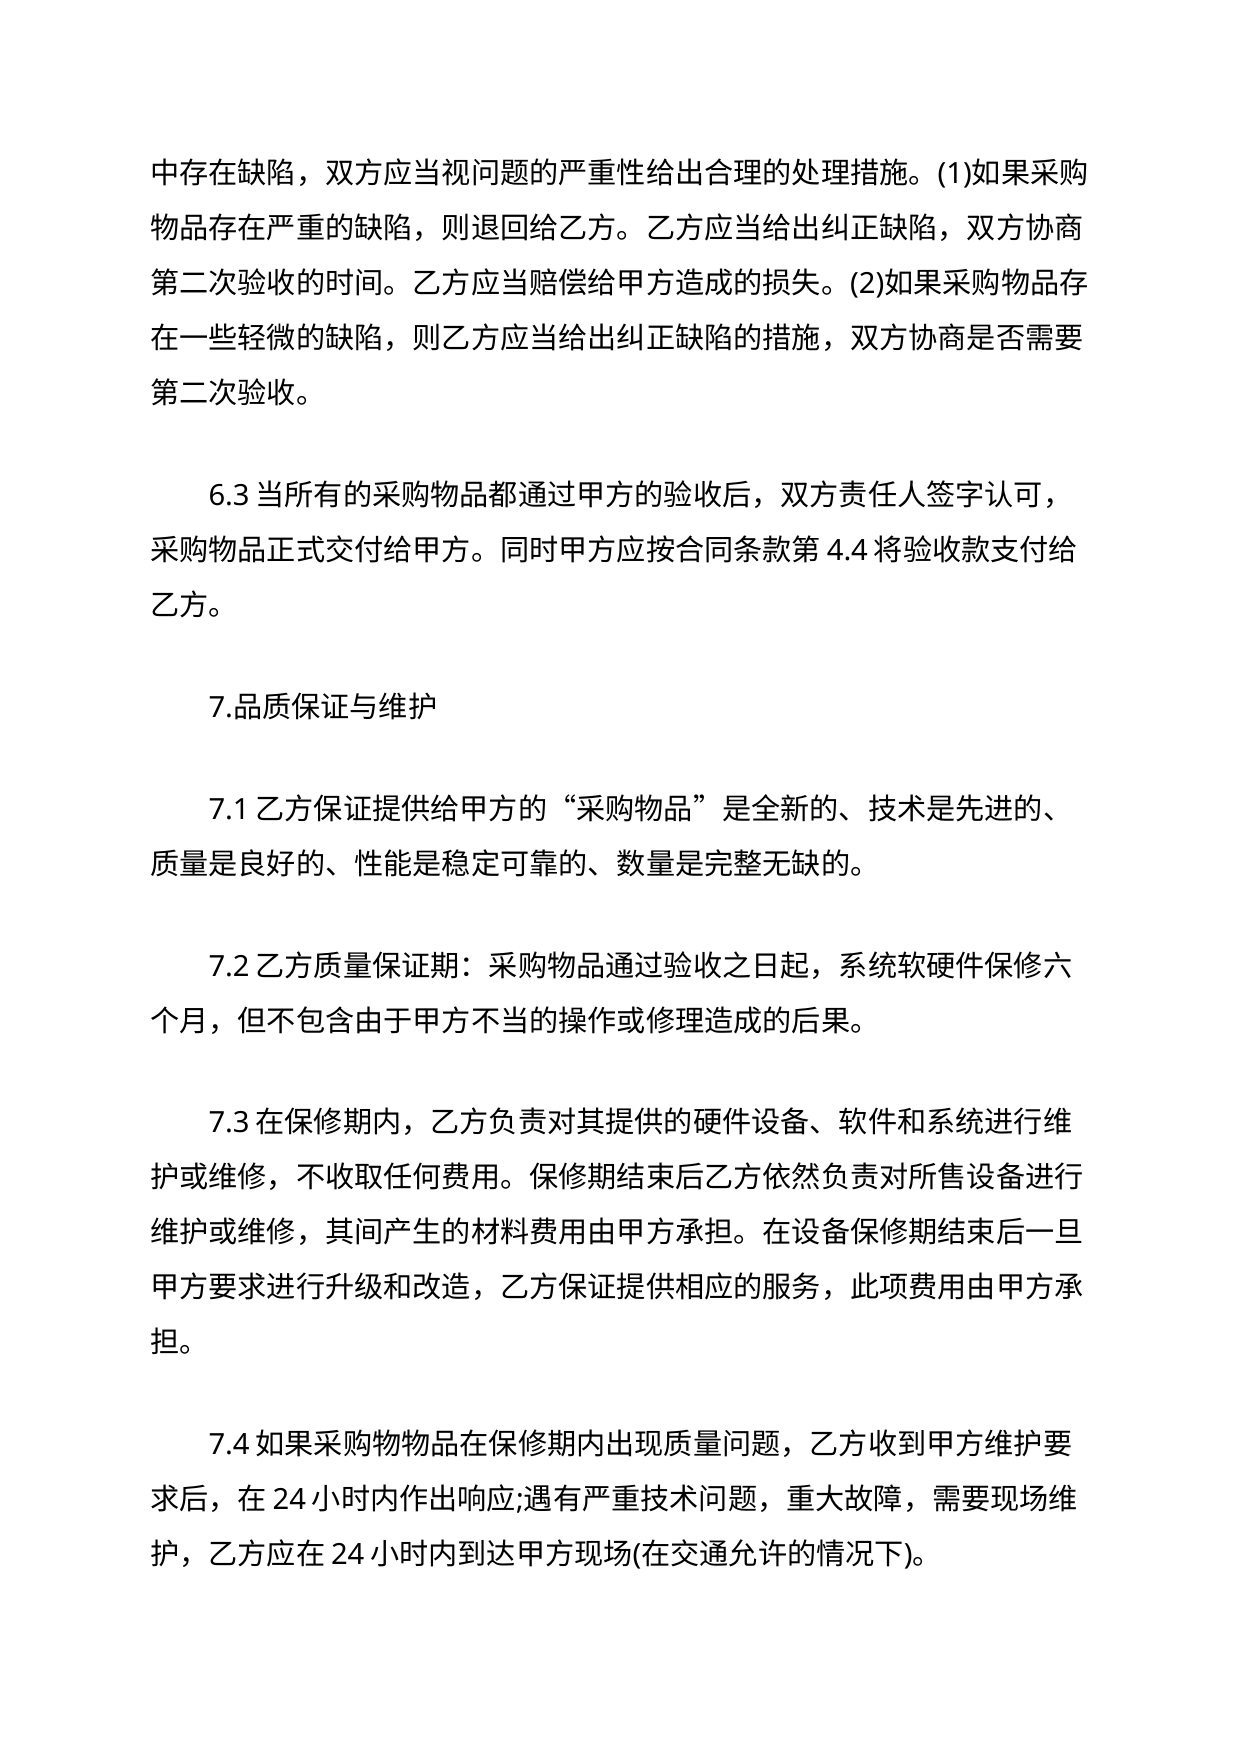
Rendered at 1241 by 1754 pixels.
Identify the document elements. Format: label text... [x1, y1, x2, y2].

text 7.4如果采购物物品在保修期内出现质量问题，乙方收到甲方维护要求后，在24小时内作出响应;遇有严重技术问题，重大故障，需要现场维护，乙方应在24小时内到达甲方现场(在交通允许的情况下)。 [150, 1420, 1090, 1573]
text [150, 150, 1090, 412]
text 7.1乙方保证提供给甲方的“采购物品”是全新的、技术是先进的、质量是良好的、性能是稳定可靠的、数量是完整无缺的。 [150, 785, 1090, 883]
text 7.2乙方质量保证期：采购物品通过验收之日起，系统软硬件保修六个月，但不包含由于甲方不当的操作或修理造成的后果。 [150, 942, 1090, 1039]
text 7.3在保修期内，乙方负责对其提供的硬件设备、软件和系统进行维护或维修，不收取任何费用。保修期结束后乙方依然负责对所售设备进行维护或维修，其间产生的材料费用由甲方承担。在设备保修期结束后一旦甲方要求进行升级和改造，乙方保证提供相应的服务，此项费用由甲方承担。 [150, 1099, 1090, 1361]
text 7.品质保证与维护 [150, 683, 1090, 726]
text 6.3当所有的采购物品都通过甲方的验收后，双方责任人签字认可，采购物品正式交付给甲方。同时甲方应按合同条款第4.4将验收款支付给乙方。 [150, 472, 1090, 624]
